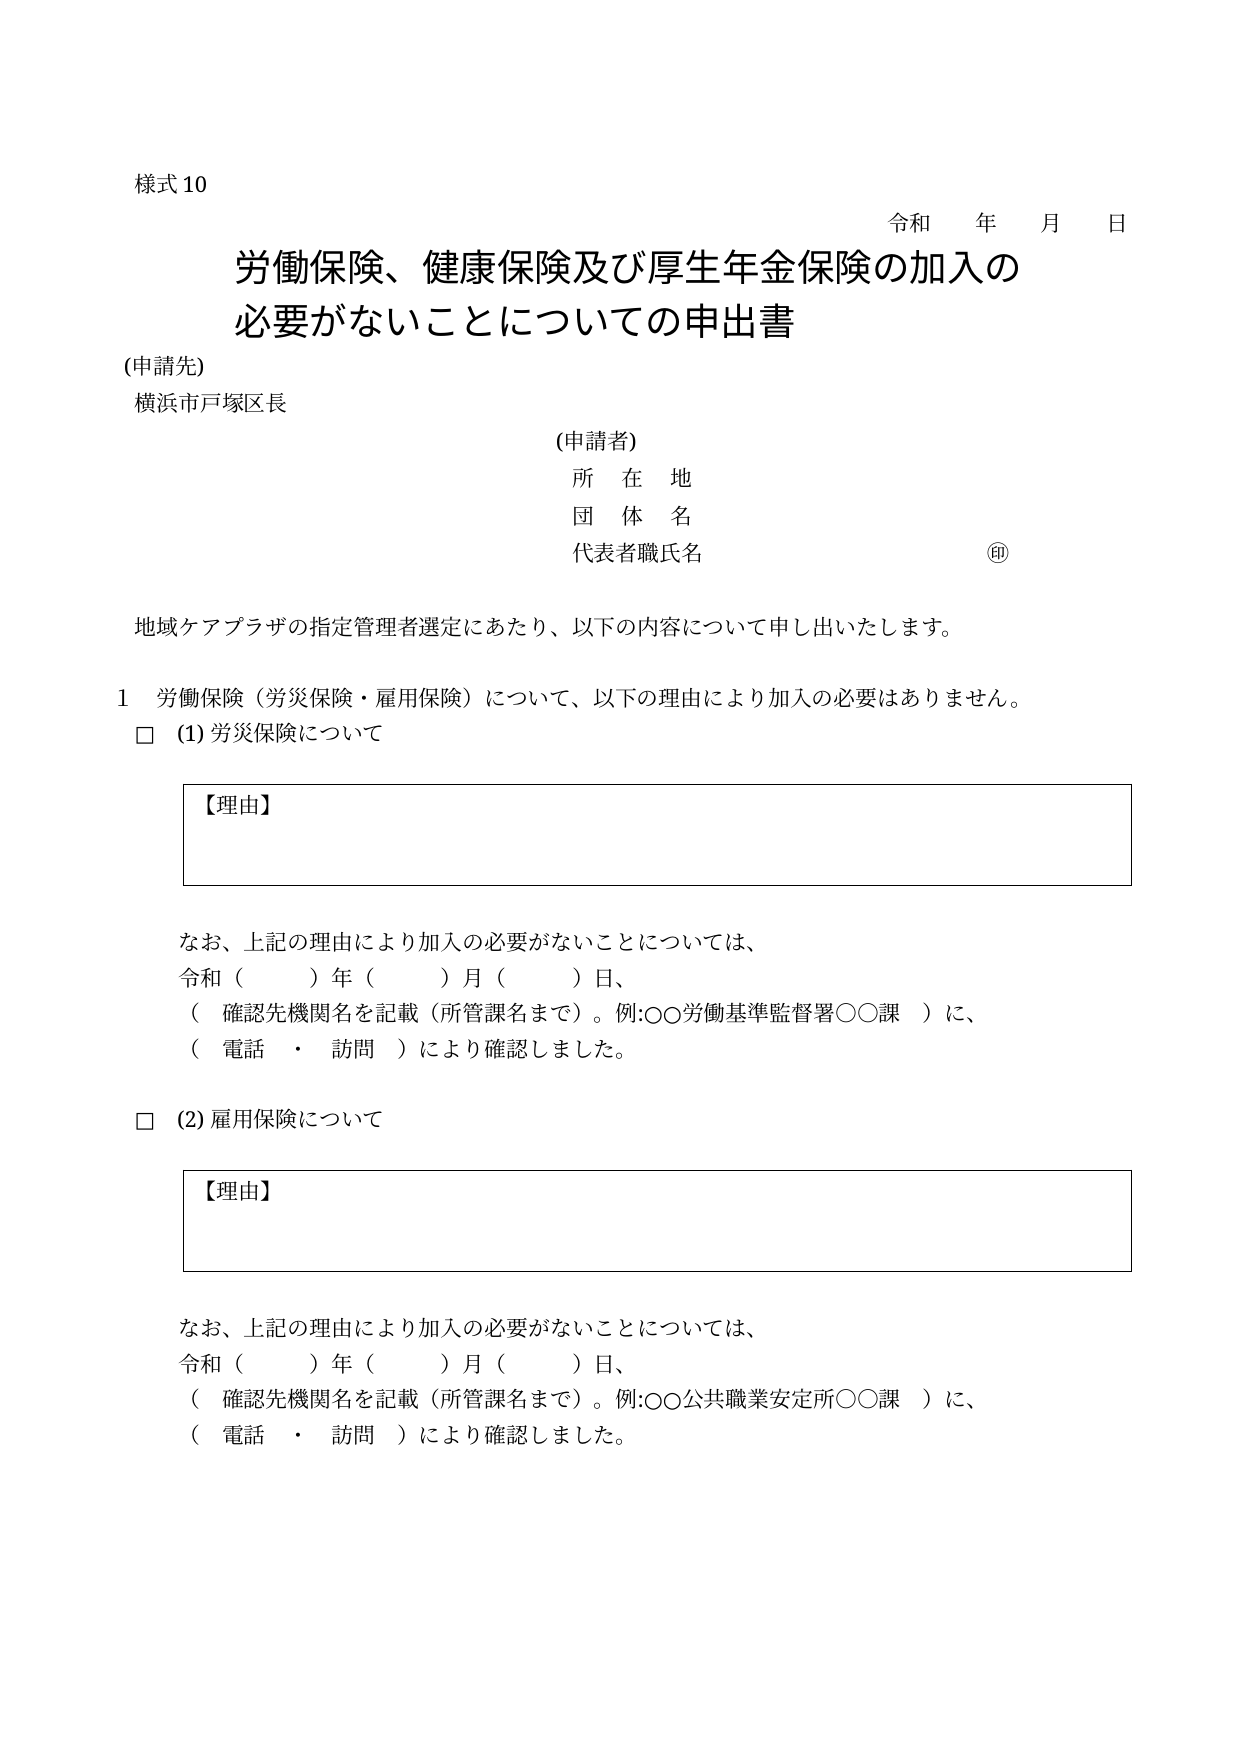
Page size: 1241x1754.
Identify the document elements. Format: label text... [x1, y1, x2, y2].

text （ 電話 ・ 訪問 ）により確認しました。 [112, 1028, 1149, 1063]
text 横浜市戸塚区長 [112, 383, 1128, 421]
text 所 在 地 [112, 458, 1128, 496]
text （ 確認先機関名を記載（所管課名まで）。例:○○公共職業安定所○○課 ）に、 [112, 1378, 1149, 1414]
text (申請先) [112, 346, 1128, 383]
text １ 労働保険（労災保険・雇用保険）について、以下の理由により加入の必要はありません。 [112, 677, 1149, 713]
text （ 電話 ・ 訪問 ）により確認しました。 [112, 1414, 1149, 1449]
text 労働保険、健康保険及び厚生年金保険の加入の [47, 237, 1149, 292]
text 令和（ ）年（ ）月（ ）日、 [112, 1343, 1149, 1378]
text 団 体 名 [112, 496, 1128, 533]
text なお、上記の理由により加入の必要がないことについては、 [112, 922, 1149, 957]
text 地域ケアプラザの指定管理者選定にあたり、以下の内容について申し出いたします。 [47, 606, 1149, 642]
text 令和 年 月 日 [112, 202, 1128, 237]
text □ (1) 労災保険について [47, 713, 1149, 748]
text 様式10 [112, 164, 1128, 202]
text 令和（ ）年（ ）月（ ）日、 [112, 957, 1149, 992]
text なお、上記の理由により加入の必要がないことについては、 [112, 1308, 1149, 1343]
text □ (2) 雇用保険について [112, 1099, 1149, 1134]
text 代表者職氏名 ㊞ [112, 533, 1128, 571]
table_header 【理由】 [184, 1171, 1131, 1271]
text 必要がないことについての申出書 [47, 292, 1149, 346]
text (申請者) [112, 421, 1128, 458]
text （ 確認先機関名を記載（所管課名まで）。例:○○労働基準監督署○○課 ）に、 [112, 992, 1149, 1028]
table_header 【理由】 [184, 785, 1131, 885]
